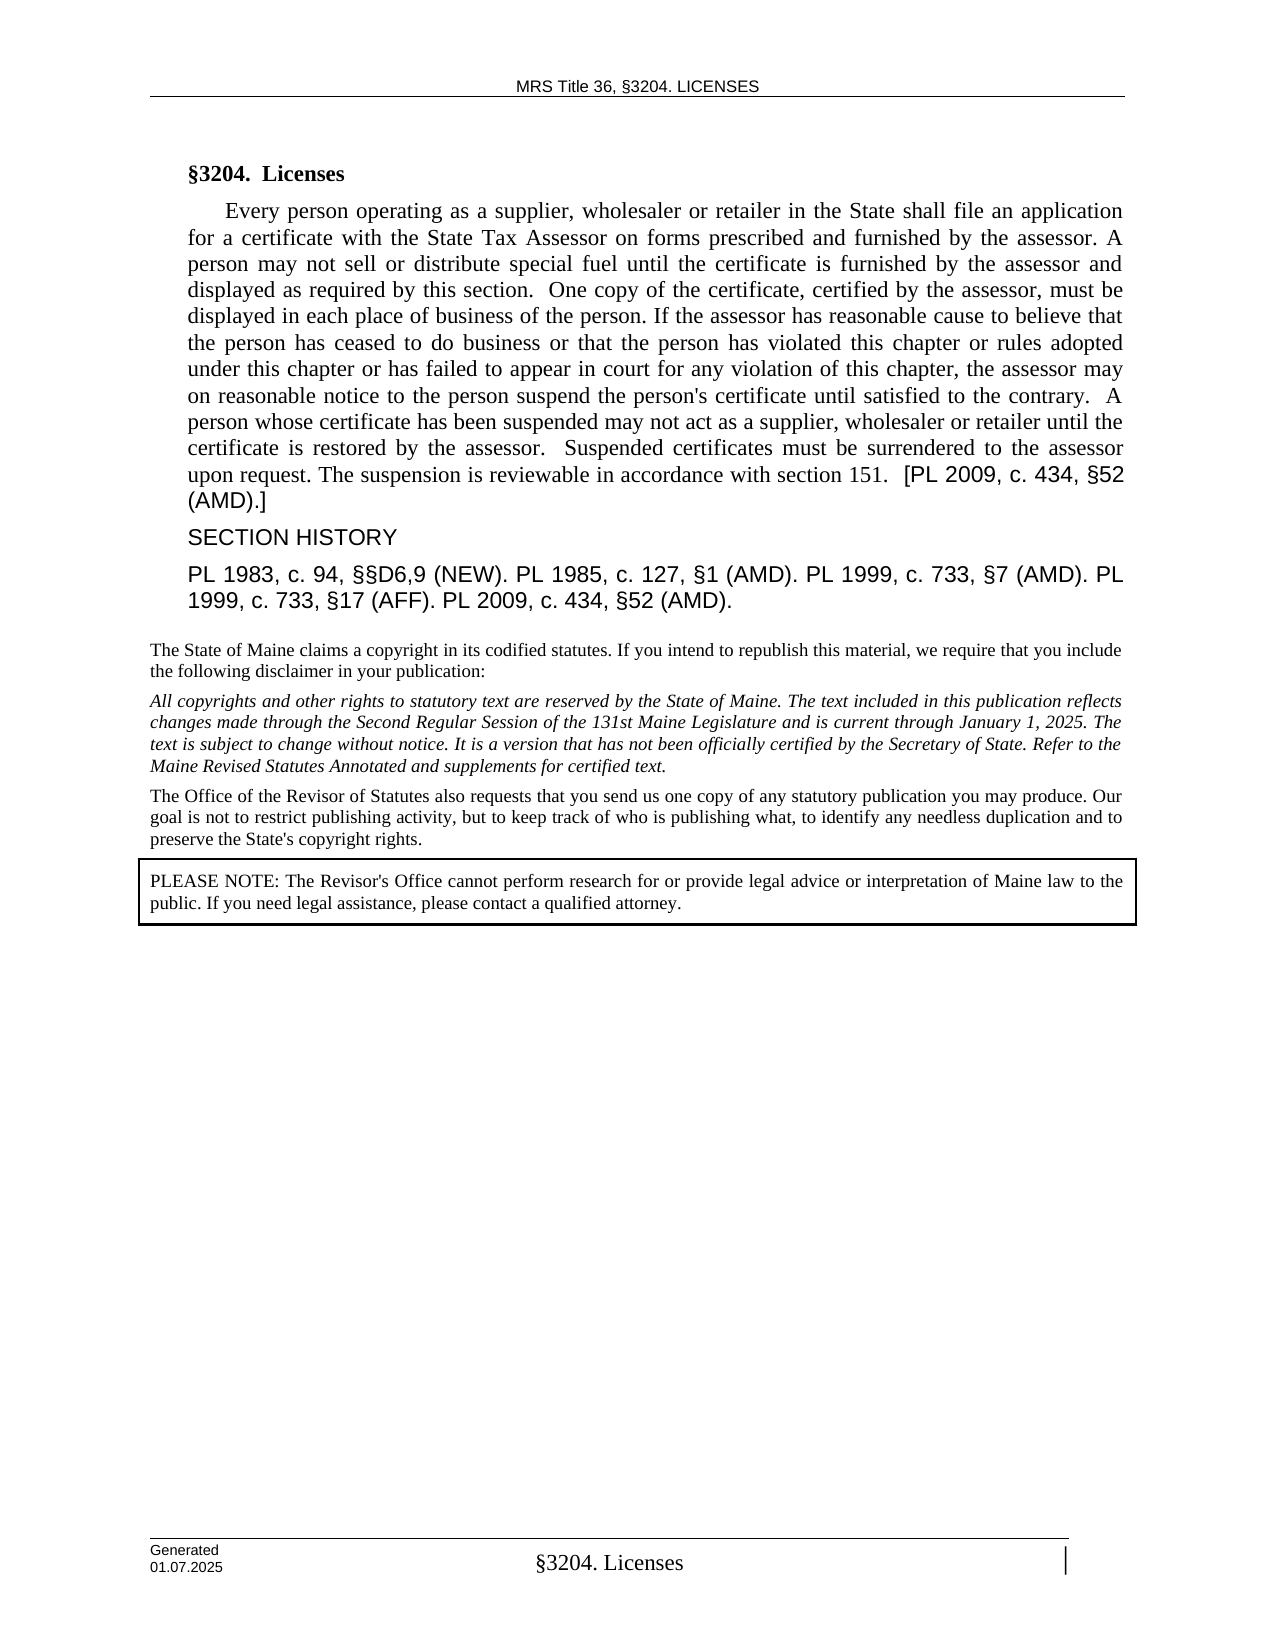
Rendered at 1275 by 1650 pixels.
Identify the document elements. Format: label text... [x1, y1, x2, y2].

text §3204. Licenses [187, 160, 1125, 187]
text PLEASE NOTE: The Revisor's Office cannot perform research for or provide legal advice or interpretation of Maine law to the public. If you need legal assistance, please contact a qualified attorney. [140, 860, 1135, 923]
text PL 1983, c. 94, §§D6,9 (NEW). PL 1985, c. 127, §1 (AMD). PL 1999, c. 733, §7 (AMD). PL 1999, c. 733, §17 (AFF). PL 2009, c. 434, §52 (AMD). [187, 561, 1125, 613]
text The State of Maine claims a copyright in its codified statutes. If you intend to republish this material, we require that you include the following disclaimer in your publication: [150, 638, 1125, 682]
text Every person operating as a supplier, wholesaler or retailer in the State shall file an application for a certificate with the State Tax Assessor on forms prescribed and furnished by the assessor. A person may not sell or distribute special fuel until the certificate is furnished by the assessor and displayed as required by this section. One copy of the certificate, certified by the assessor, must be displayed in each place of business of the person. If the assessor has reasonable cause to believe that the person has ceased to do business or that the person has violated this chapter or rules adopted under this chapter or has failed to appear in court for any violation of this chapter, the assessor may on reasonable notice to the person suspend the person's certificate until satisfied to the contrary. A person whose certificate has been suspended may not act as a supplier, wholesaler or retailer until the certificate is restored by the assessor. Suspended certificates must be surrendered to the assessor upon request. The suspension is reviewable in accordance with section 151. [PL 2009, c. 434, §52 (AMD).] [187, 197, 1125, 513]
text All copyrights and other rights to statutory text are reserved by the State of Maine. The text included in this publication reflects changes made through the Second Regular Session of the 131st Maine Legislature and is current through January 1, 2025 . The text is subject to change without notice. It is a version that has not been officially certified by the Secretary of State. Refer to the Maine Revised Statutes Annotated and supplements for certified text. [150, 690, 1125, 776]
text SECTION HISTORY [187, 524, 1125, 550]
text The Office of the Revisor of Statutes also requests that you send us one copy of any statutory publication you may produce. Our goal is not to restrict publishing activity, but to keep track of who is publishing what, to identify any needless duplication and to preserve the State's copyright rights. [150, 784, 1125, 849]
